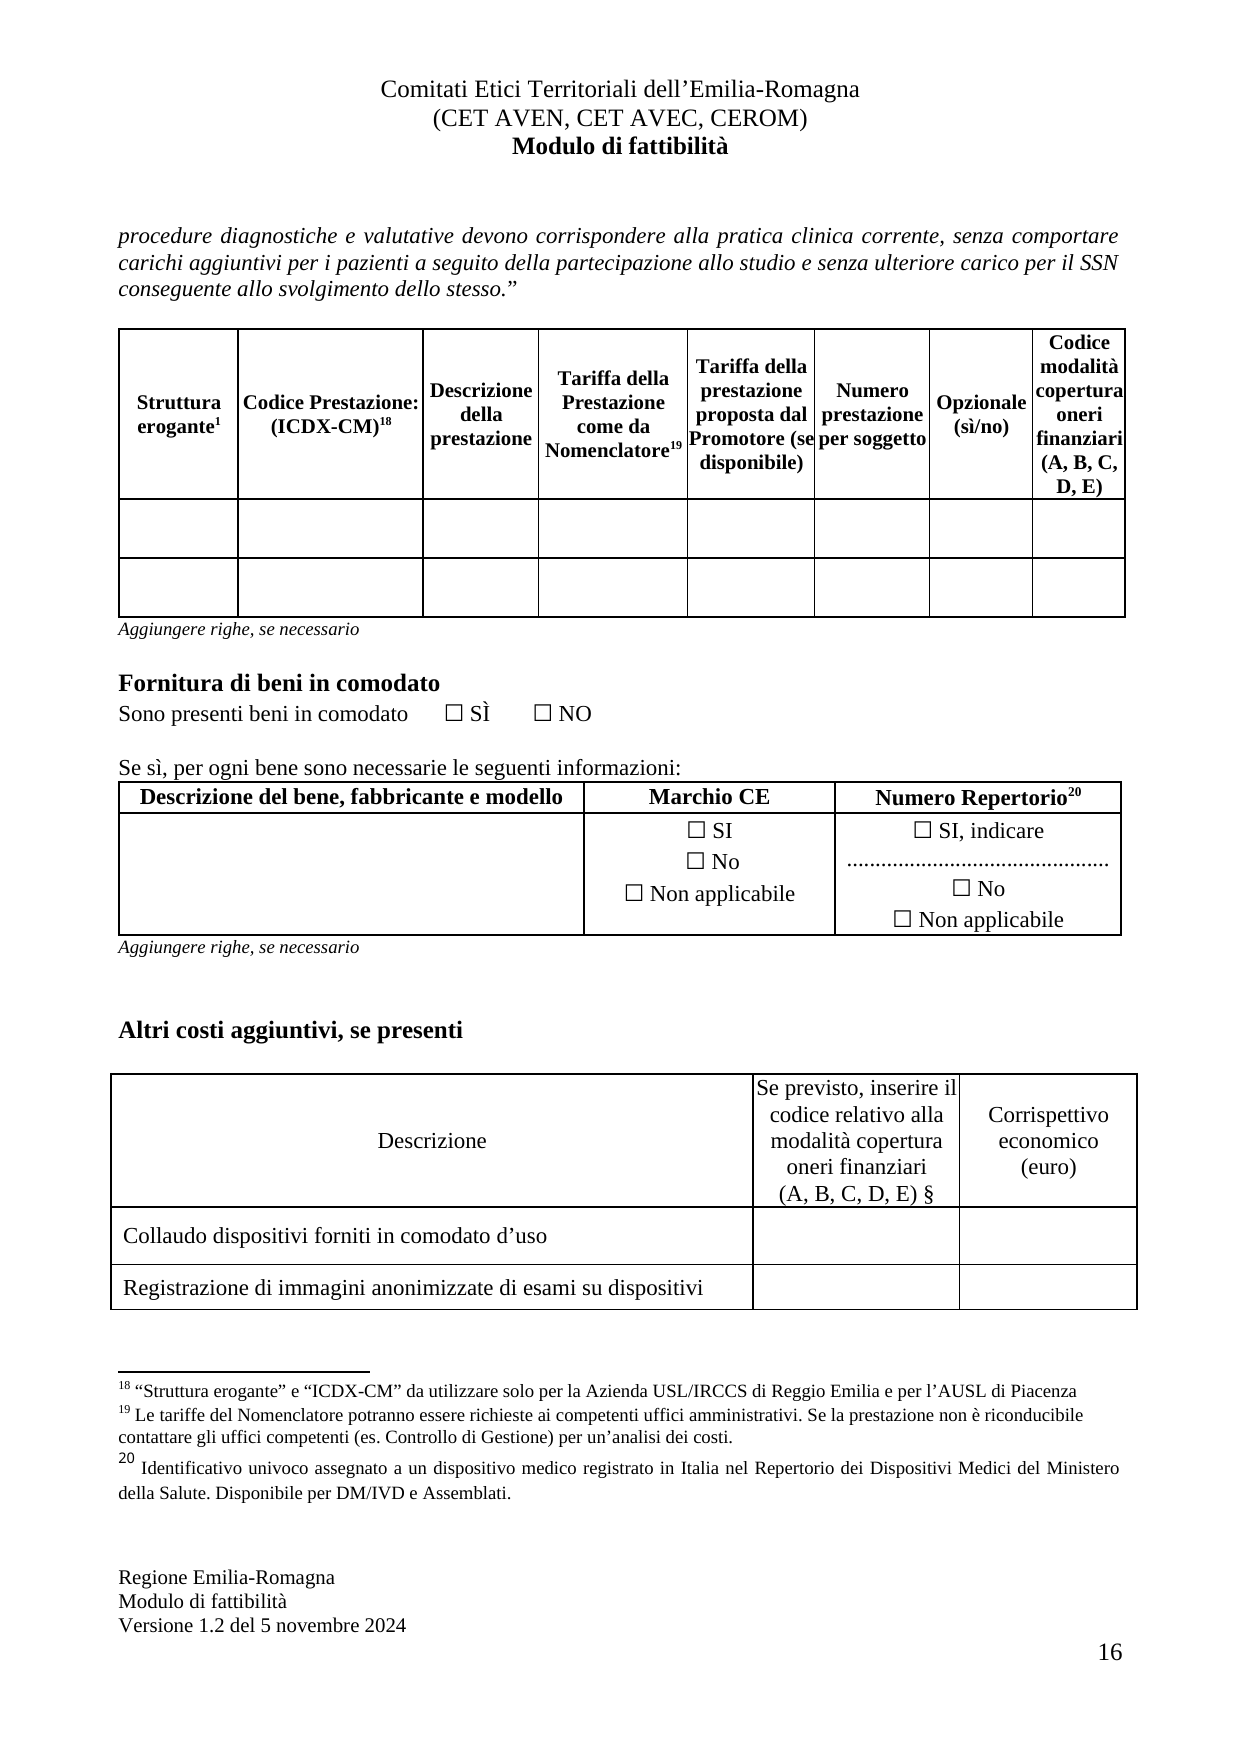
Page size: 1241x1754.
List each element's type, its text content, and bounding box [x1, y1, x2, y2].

table_cell [688, 500, 814, 557]
table_header Descrizione del bene, fabbricante e modello [120, 783, 583, 812]
table_cell [539, 500, 687, 557]
table_cell ☐ SI, indicare .............................................. ☐ No ☐ Non applicabile [836, 814, 1120, 934]
table_cell [815, 559, 929, 616]
text Aggiungere righe, se necessario [118, 618, 1122, 639]
table_cell [930, 500, 1032, 557]
table_header Codice modalità copertura oneri finanziari (A, B, C, D, E) [1033, 330, 1124, 498]
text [118, 223, 1122, 302]
table_cell [239, 500, 422, 557]
table_header Se previsto, inserire il codice relativo alla modalità copertura oneri finanziari (A, B, C, D, E) § [754, 1075, 959, 1206]
text Aggiungere righe, se necessario [118, 936, 1122, 958]
table_header Tariffa della prestazione proposta dal Promotore (se disponibile) [688, 330, 814, 498]
table_cell [1033, 500, 1124, 557]
text Fornitura di beni in comodato [118, 668, 1122, 697]
table_header Tariffa della Prestazione come da Nomenclatore [539, 330, 687, 498]
text Se sì, per ogni bene sono necessarie le seguenti informazioni: [118, 754, 1122, 781]
table_header Codice Prestazione:(ICDX-CM) [239, 330, 422, 498]
table_cell [424, 559, 538, 616]
table_cell [120, 559, 237, 616]
table_header Descrizione [112, 1075, 752, 1206]
table_cell [960, 1208, 1136, 1263]
table_cell [815, 500, 929, 557]
text Altri costi aggiuntivi, se presenti [118, 1015, 1122, 1044]
table_cell [239, 559, 422, 616]
table_header Marchio CE [585, 783, 834, 812]
table_cell [754, 1265, 959, 1309]
table_cell [424, 500, 538, 557]
table_cell [688, 559, 814, 616]
table_header Struttura erogante1 [120, 330, 237, 498]
table_header Opzionale (sì/no) [930, 330, 1032, 498]
table_cell [120, 500, 237, 557]
table_cell [960, 1265, 1136, 1309]
table_header Descrizione della prestazione [424, 330, 538, 498]
text Sono presenti beni in comodato ☐ SÌ ☐ NO [118, 697, 1122, 728]
table_cell [754, 1208, 959, 1263]
table_cell ☐ SI ☐ No ☐ Non applicabile [585, 814, 834, 934]
table_cell [539, 559, 687, 616]
table_header Corrispettivo economico (euro) [960, 1075, 1136, 1206]
table_cell [930, 559, 1032, 616]
table_cell [1033, 559, 1124, 616]
table_cell Collaudo dispositivi forniti in comodato d’uso [112, 1208, 752, 1263]
table_header Numero Repertorio [836, 783, 1120, 812]
table_header Numero prestazione per soggetto [815, 330, 929, 498]
table_cell Registrazione di immagini anonimizzate di esami su dispositivi [112, 1265, 752, 1309]
table_cell [120, 814, 583, 934]
